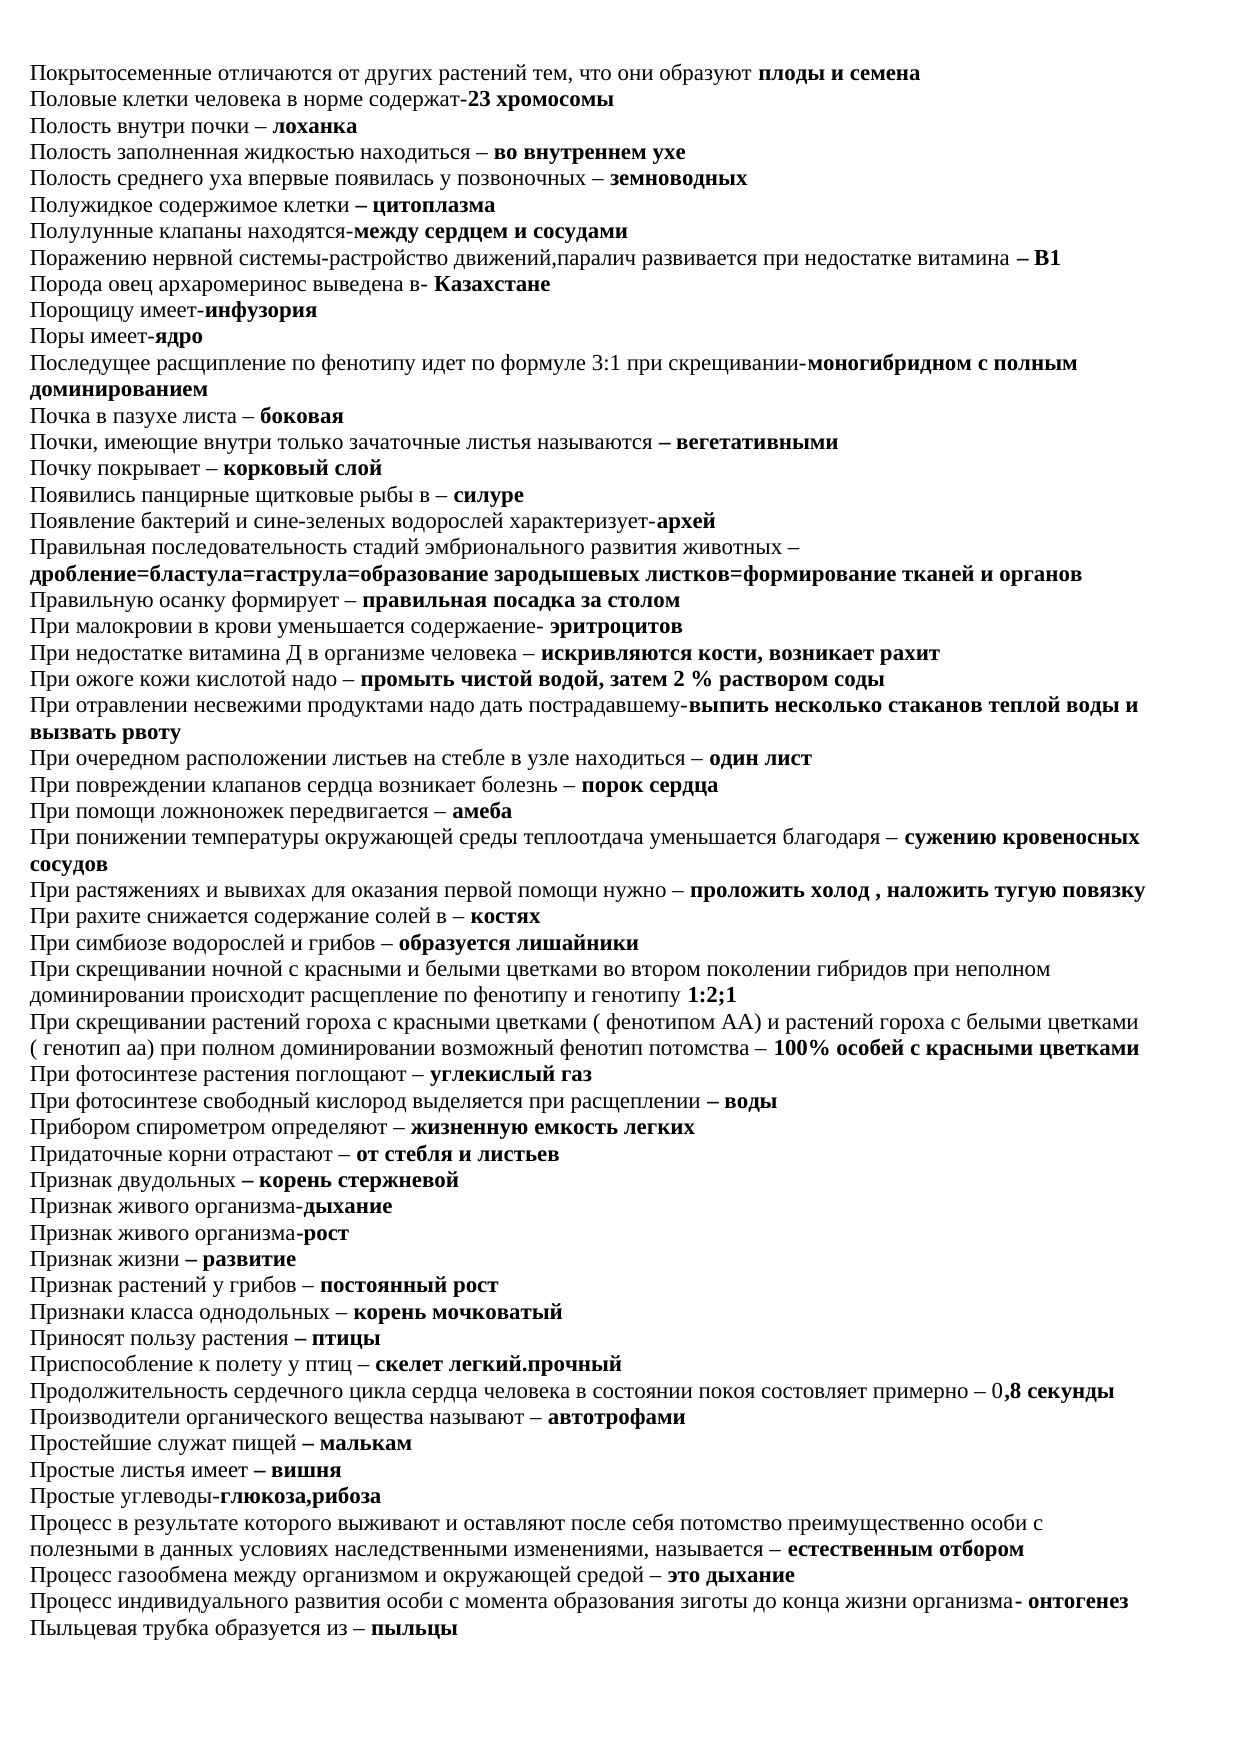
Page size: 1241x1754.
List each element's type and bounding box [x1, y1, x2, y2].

text [29, 59, 1152, 1668]
